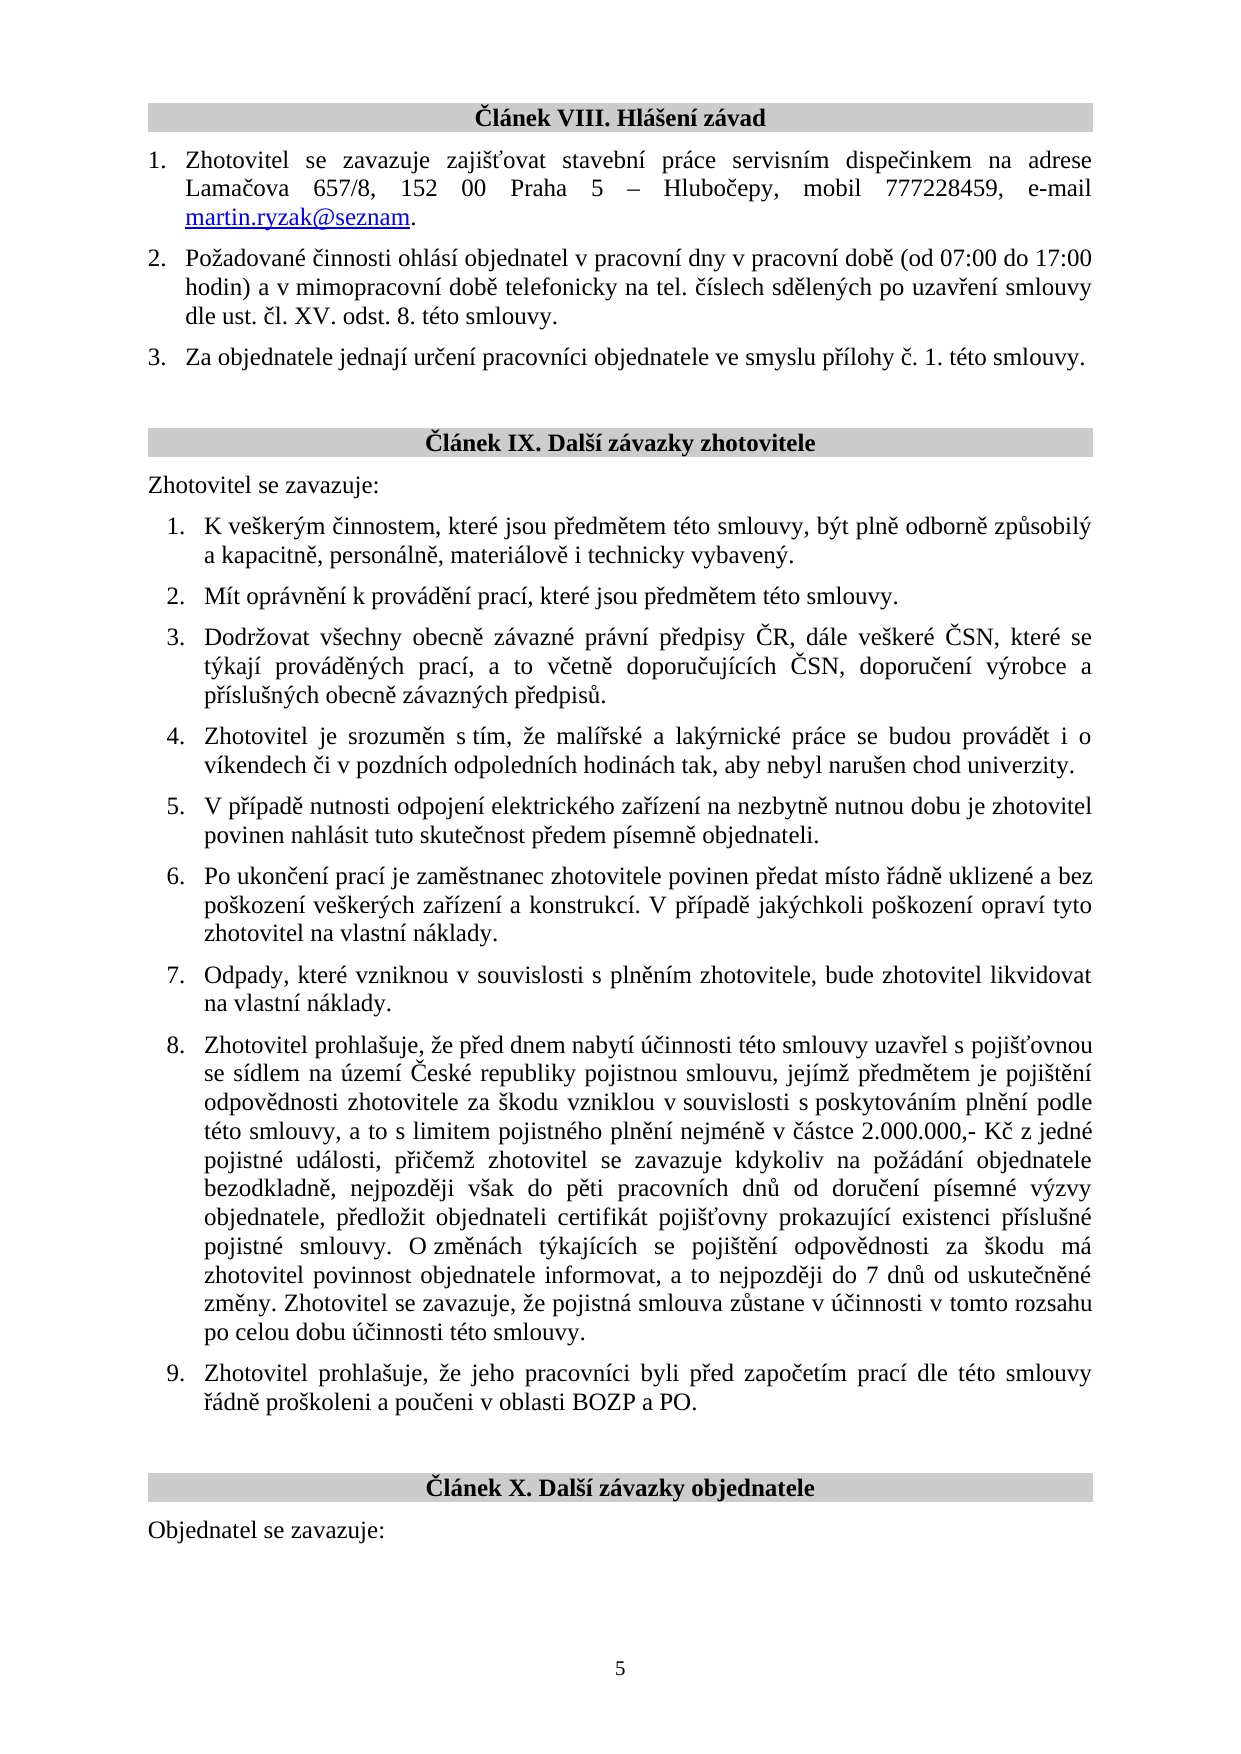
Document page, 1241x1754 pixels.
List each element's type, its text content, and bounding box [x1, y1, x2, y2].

list Dodržovat všechny obecně závazné právní předpisy ČR, dále veškeré ČSN, které se týkají prováděných prací, a to včetně doporučujících ČSN, doporučení výrobce a příslušných obecně závazných předpisů. [166, 622, 1093, 708]
text Článek IX. Další závazky zhotovitele [148, 428, 1093, 457]
text Zhotovitel se zavazuje: [148, 470, 1093, 498]
list Zhotovitel prohlašuje, že před dnem nabytí účinnosti této smlouvy uzavřel s pojišťovnou se sídlem na území České republiky pojistnou smlouvu, jejímž předmětem je pojištění odpovědnosti zhotovitele za škodu vzniklou v souvislosti s poskytováním plnění podle této smlouvy, a to s limitem pojistného plnění nejméně v částce 2.000.000,- Kč z jedné pojistné události, přičemž zhotovitel se zavazuje kdykoliv na požádání objednatele bezodkladně, nejpozději však do pěti pracovních dnů od doručení písemné výzvy objednatele, předložit objednateli certifikát pojišťovny prokazující existenci příslušné pojistné smlouvy. O změnách týkajících se pojištění odpovědnosti za škodu má zhotovitel povinnost objednatele informovat, a to nejpozději do 7 dnů od uskutečněné změny. Zhotovitel se zavazuje, že pojistná smlouva zůstane v účinnosti v tomto rozsahu po celou dobu účinnosti této smlouvy. [166, 1030, 1093, 1346]
list Požadované činnosti ohlásí objednatel v pracovní dny v pracovní době (od 07:00 do 17:00 hodin) a v mimopracovní době telefonicky na tel. číslech sdělených po uzavření smlouvy dle ust. čl. XV. odst. 8. této smlouvy. [148, 243, 1093, 330]
list Po ukončení prací je zaměstnanec zhotovitele povinen předat místo řádně uklizené a bez poškození veškerých zařízení a konstrukcí. V případě jakýchkoli poškození opraví tyto zhotovitel na vlastní náklady. [166, 861, 1093, 947]
text Článek VIII. Hlášení závad [148, 103, 1093, 132]
list Zhotovitel se zavazuje zajišťovat stavební práce servisním dispečinkem na adrese Lamačova 657/8, 152 00 Praha 5 – Hlubočepy, mobil 777228459, e-mail martin.ryzak@seznam. [148, 145, 1093, 231]
list Za objednatele jednají určení pracovníci objednatele ve smyslu přílohy č. 1. této smlouvy. [148, 342, 1093, 371]
list Zhotovitel je srozuměn s tím, že malířské a lakýrnické práce se budou provádět i o víkendech či v pozdních odpoledních hodinách tak, aby nebyl narušen chod univerzity. [166, 721, 1093, 778]
list Odpady, které vzniknou v souvislosti s plněním zhotovitele, bude zhotovitel likvidovat na vlastní náklady. [166, 960, 1093, 1017]
list K veškerým činnostem, které jsou předmětem této smlouvy, být plně odborně způsobilý a kapacitně, personálně, materiálově i technicky vybavený. [166, 511, 1093, 568]
list Zhotovitel prohlašuje, že jeho pracovníci byli před započetím prací dle této smlouvy řádně proškoleni a poučeni v oblasti BOZP a PO. [166, 1358, 1093, 1416]
list V případě nutnosti odpojení elektrického zařízení na nezbytně nutnou dobu je zhotovitel povinen nahlásit tuto skutečnost předem písemně objednateli. [166, 791, 1093, 848]
text Článek X. Další závazky objednatele [148, 1473, 1093, 1502]
list Mít oprávnění k provádění prací, které jsou předmětem této smlouvy. [166, 581, 1093, 610]
text Objednatel se zavazuje: [148, 1515, 1093, 1543]
